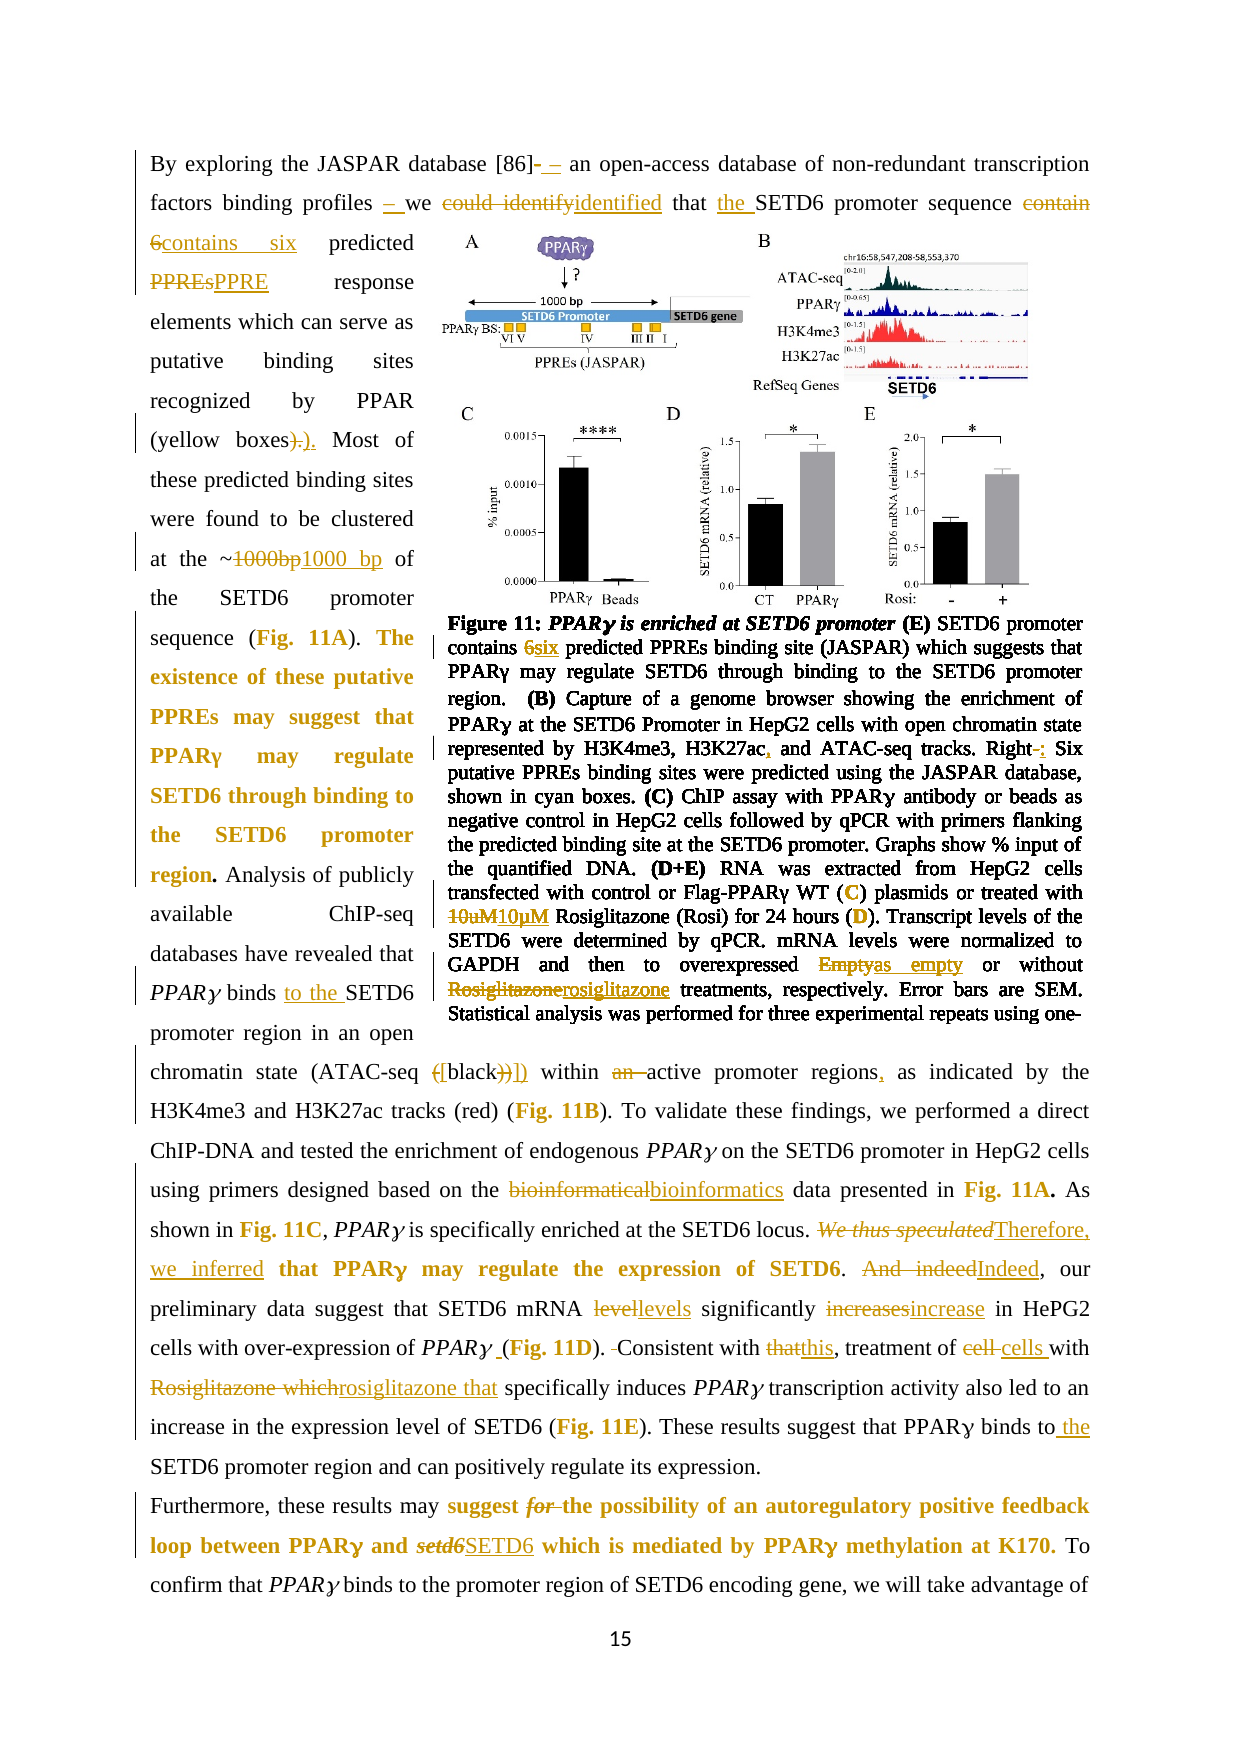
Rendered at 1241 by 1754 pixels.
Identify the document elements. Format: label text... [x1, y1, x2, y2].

text By exploring the JASPAR database [86] an open-access database of non-redundant transcription factors binding profiles we that SETD6 promoter sequence predicted response elements which can serve as putative binding sites recognized by PPAR (yellow boxes Most of these predicted binding sites were found to be clustered at the ~ of the SETD6 promoter sequence (Fig. 11A). The existence of these putative PPREs may suggest that PPARγ may regulate SETD6 through binding to the SETD6 promoter region. Analysis of publicly available ChIP-seq databases have revealed that PPAR binds SETD6 promoter region in an open chromatin state (ATAC-seq black within active promoter regions as indicated by the H3K4me3 and H3K27ac tracks (red) (Fig. 11B). To validate these findings, we performed a direct ChIP-DNA and tested the enrichment of endogenous PPARg on the SETD6 promoter in HepG2 cells using primers designed based on the data presented in Fig. 11A. As shown in Fig. 11C, PPARg is specifically enriched at the SETD6 locus. that PPARg may regulate the expression of SETD6. , our preliminary data suggest that SETD6 mRNA significantly in HePG2 cells with over-expression of PPARg (Fig. 11D). Consistent with , treatment of with specifically induces PPARg transcription activity also led to an increase in the expression level of SETD6 (Fig. 11E). These results suggest that PPARg binds to SETD6 promoter region and can positively regulate its expression. [150, 150, 1090, 1479]
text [150, 1492, 1090, 1598]
picture [432, 222, 1064, 610]
